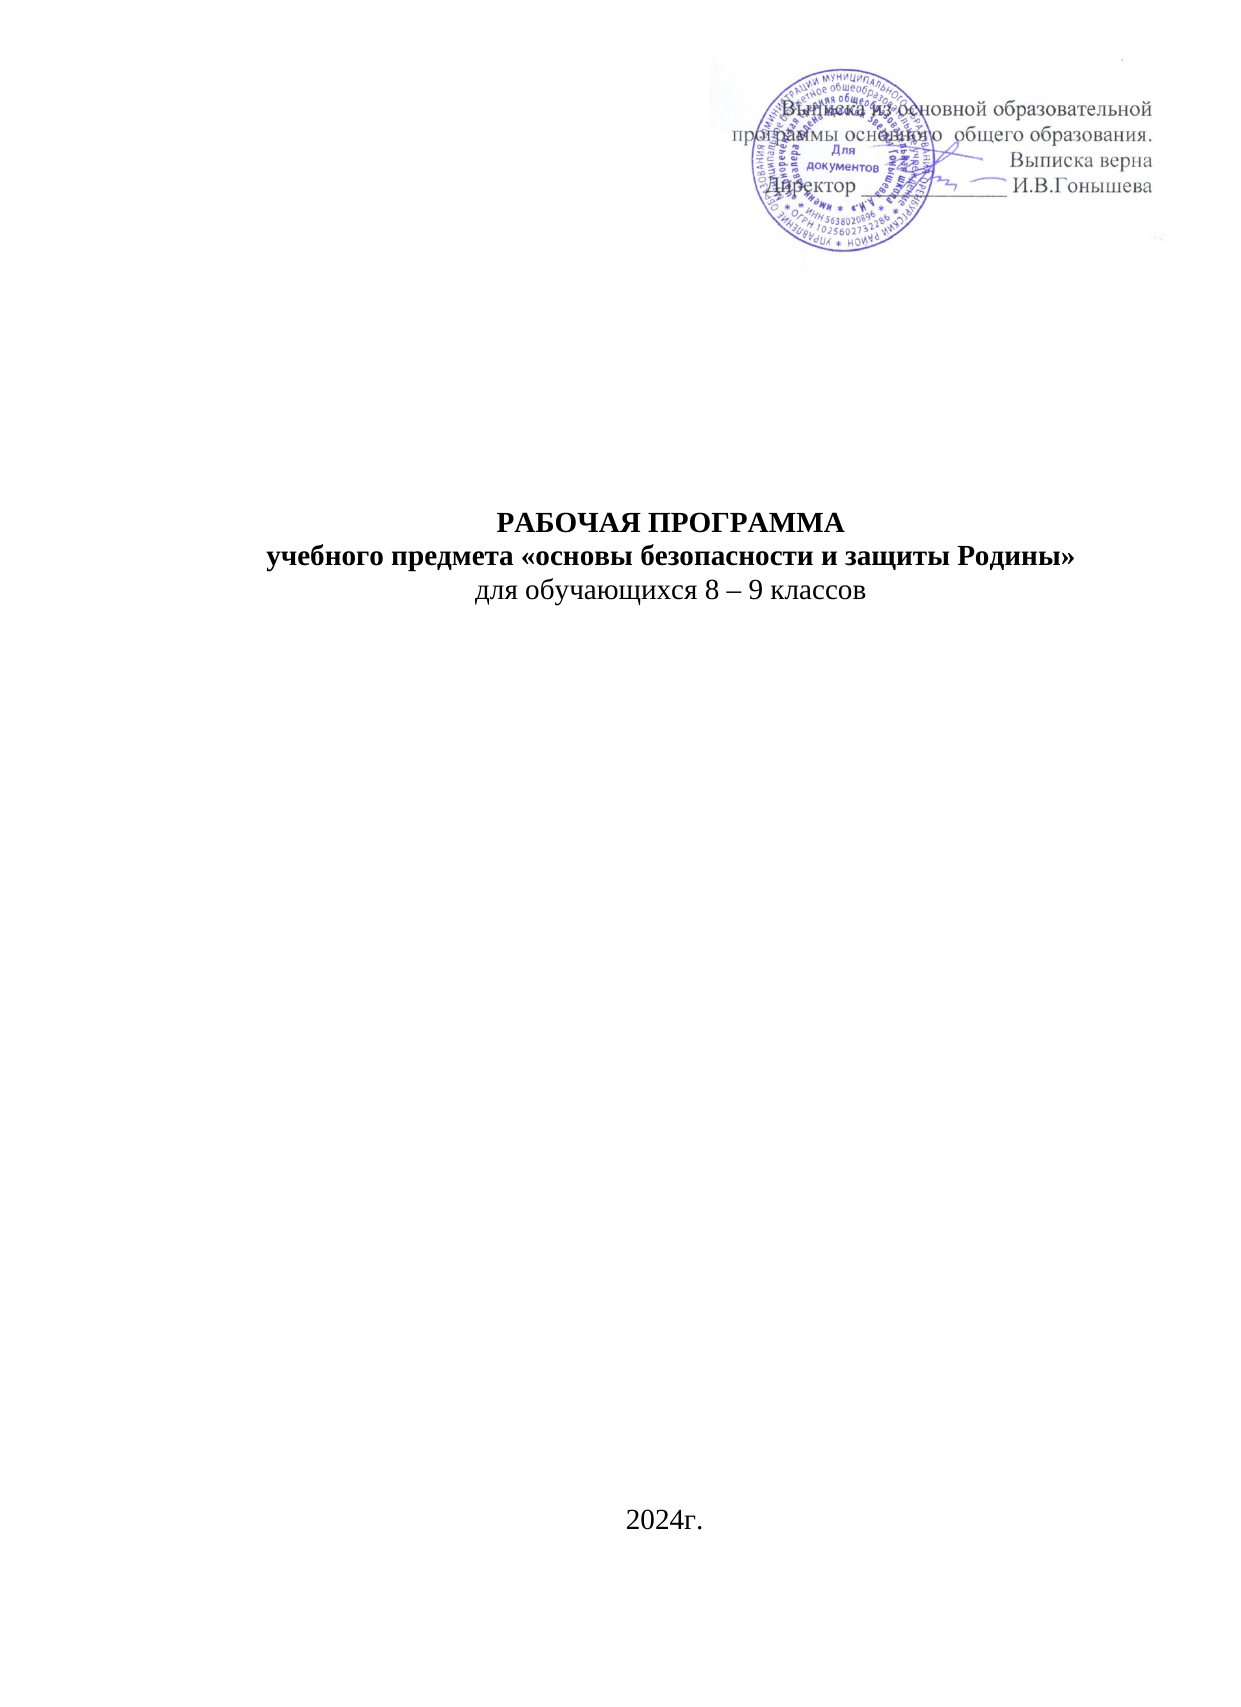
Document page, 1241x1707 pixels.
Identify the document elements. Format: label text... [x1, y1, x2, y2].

text учебного предмета «основы безопасности и защиты Родины» [189, 538, 1152, 572]
text для обучающихся 8 – 9 классов [189, 572, 1152, 606]
text РАБОЧАЯ ПРОГРАММА [189, 505, 1152, 538]
picture [710, 56, 1179, 281]
text 2024г. [177, 1502, 1152, 1535]
